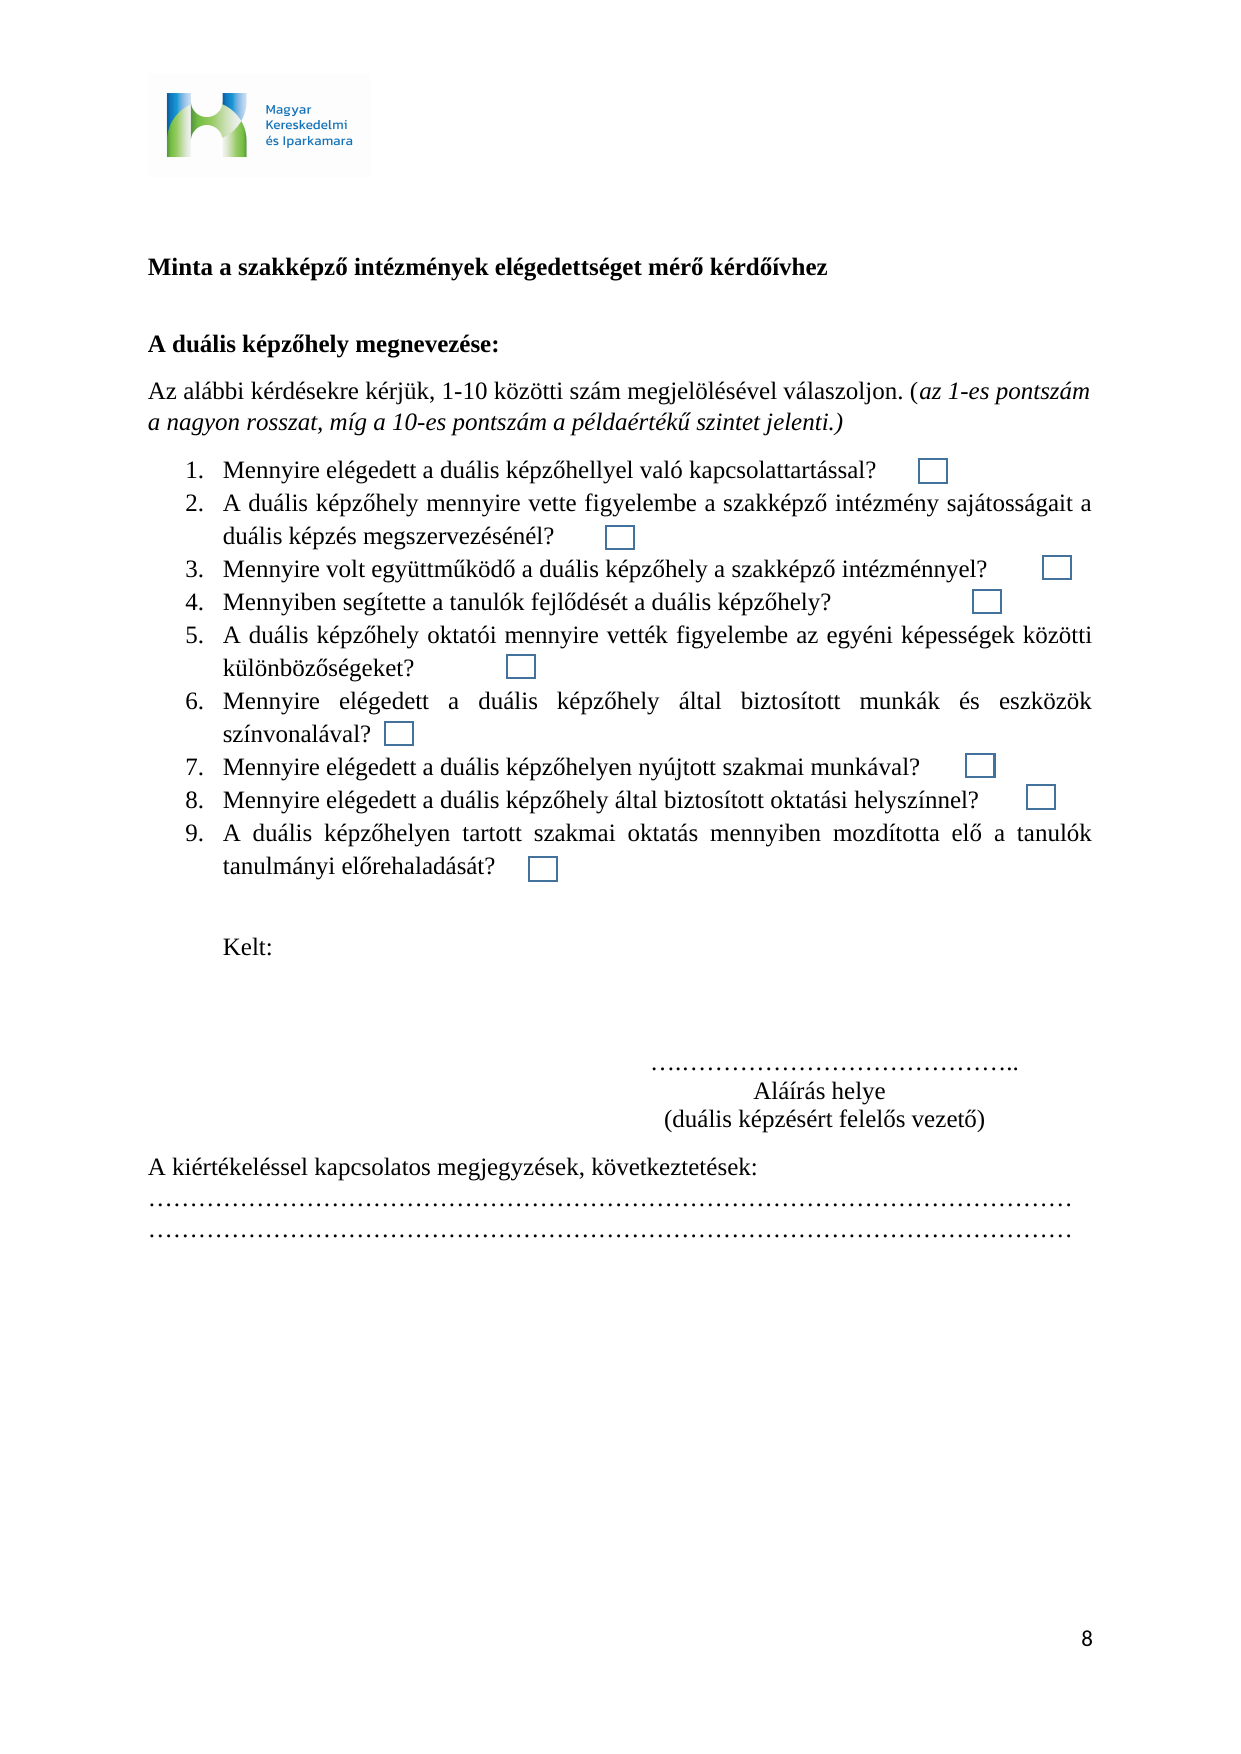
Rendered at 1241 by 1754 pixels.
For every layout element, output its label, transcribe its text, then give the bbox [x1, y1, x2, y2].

text A kiértékeléssel kapcsolatos megjegyzések, következtetések: …………………………………………………………………………………………………………………………………………………………………………………………………… [148, 1152, 1093, 1243]
list A duális képzőhely megnevezése: [148, 329, 1093, 357]
list Kelt: [223, 932, 1093, 961]
text Az alábbi kérdésekre kérjük, 1-10 közötti szám megjelölésével válaszoljon. (az 1-es pontszám a nagyon rosszat, míg a 10-es pontszám a példaértékű szintet jelenti.) [148, 376, 1093, 436]
subtitle A duális képzőhely oktatói mennyire vették figyelembe az egyéni képességek közötti különbözőségeket? [185, 620, 1093, 682]
list Mennyire elégedett a duális képzőhelyen nyújtott szakmai munkával? [185, 752, 1093, 781]
list ….………………………………….. [223, 1047, 1093, 1076]
list Mennyire elégedett a duális képzőhely által biztosított munkák és eszközök színvonalával? [185, 686, 1093, 748]
text (duális képzésért felelős vezető) [148, 1104, 1093, 1133]
list A duális képzőhelyen tartott szakmai oktatás mennyiben mozdította elő a tanulók tanulmányi előrehaladását? [185, 818, 1093, 880]
list Mennyire elégedett a duális képzőhellyel való kapcsolattartással? [185, 455, 1093, 484]
text Minta a szakképző intézmények elégedettséget mérő kérdőívhez [148, 252, 1093, 281]
subtitle A duális képzőhely mennyire vette figyelembe a szakképző intézmény sajátosságait a duális képzés megszervezésénél? [185, 488, 1093, 550]
subtitle Mennyiben segítette a tanulók fejlődését a duális képzőhely? [185, 587, 1093, 616]
list Mennyire elégedett a duális képzőhely által biztosított oktatási helyszínnel? [185, 785, 1093, 814]
list Aláírás helye [221, 1076, 1093, 1104]
subtitle Mennyire volt együttműködő a duális képzőhely a szakképző intézménnyel? [185, 554, 1093, 583]
picture [147, 73, 372, 177]
